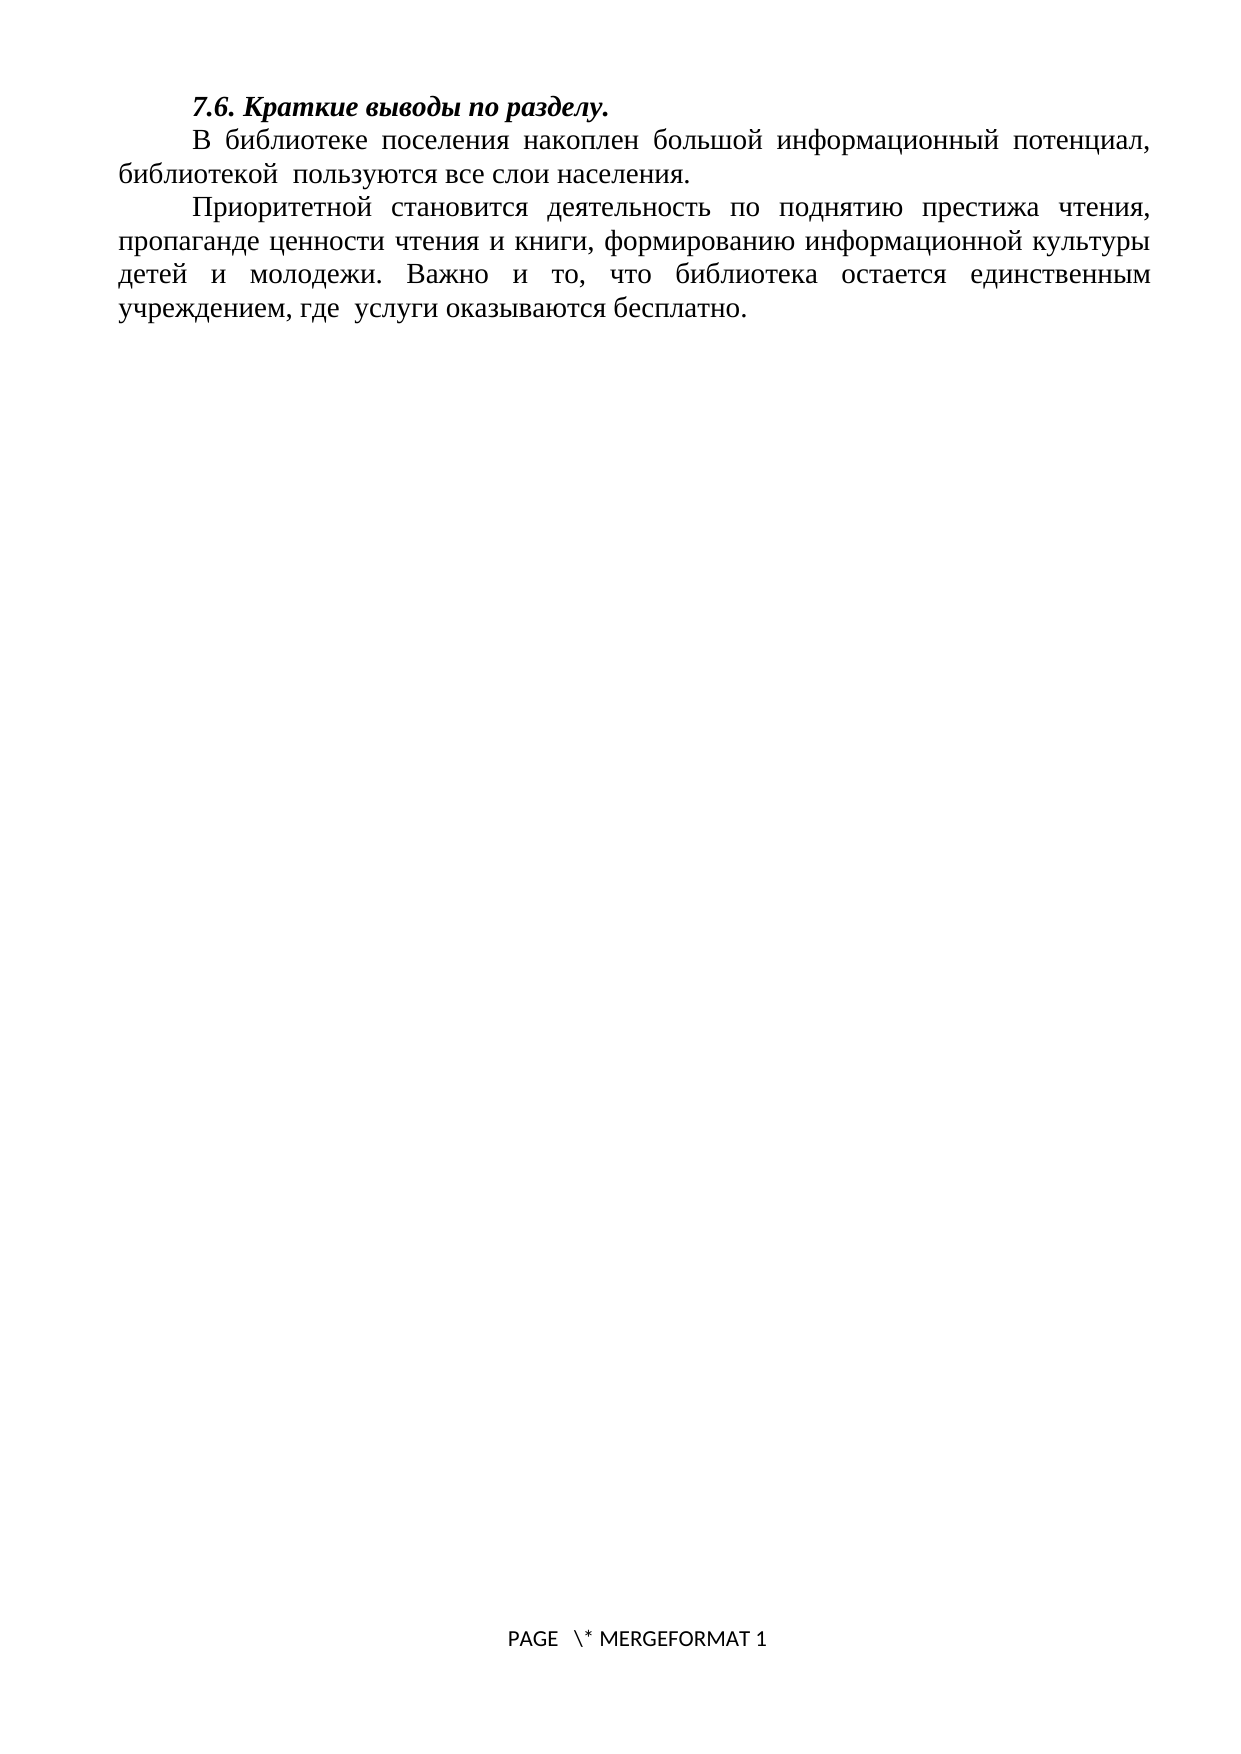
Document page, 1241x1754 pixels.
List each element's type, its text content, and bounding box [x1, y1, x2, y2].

text 7.6. Краткие выводы по разделу. [118, 89, 1152, 122]
text В библиотеке поселения накоплен большой информационный потенциал, библиотекой пользуются все слои населения. [118, 122, 1152, 189]
text Приоритетной становится деятельность по поднятию престижа чтения, пропаганде ценности чтения и книги, формированию информационной культуры детей и молодежи. Важно и то, что библиотека остается единственным учреждением, где услуги оказываются бесплатно. [118, 189, 1152, 323]
